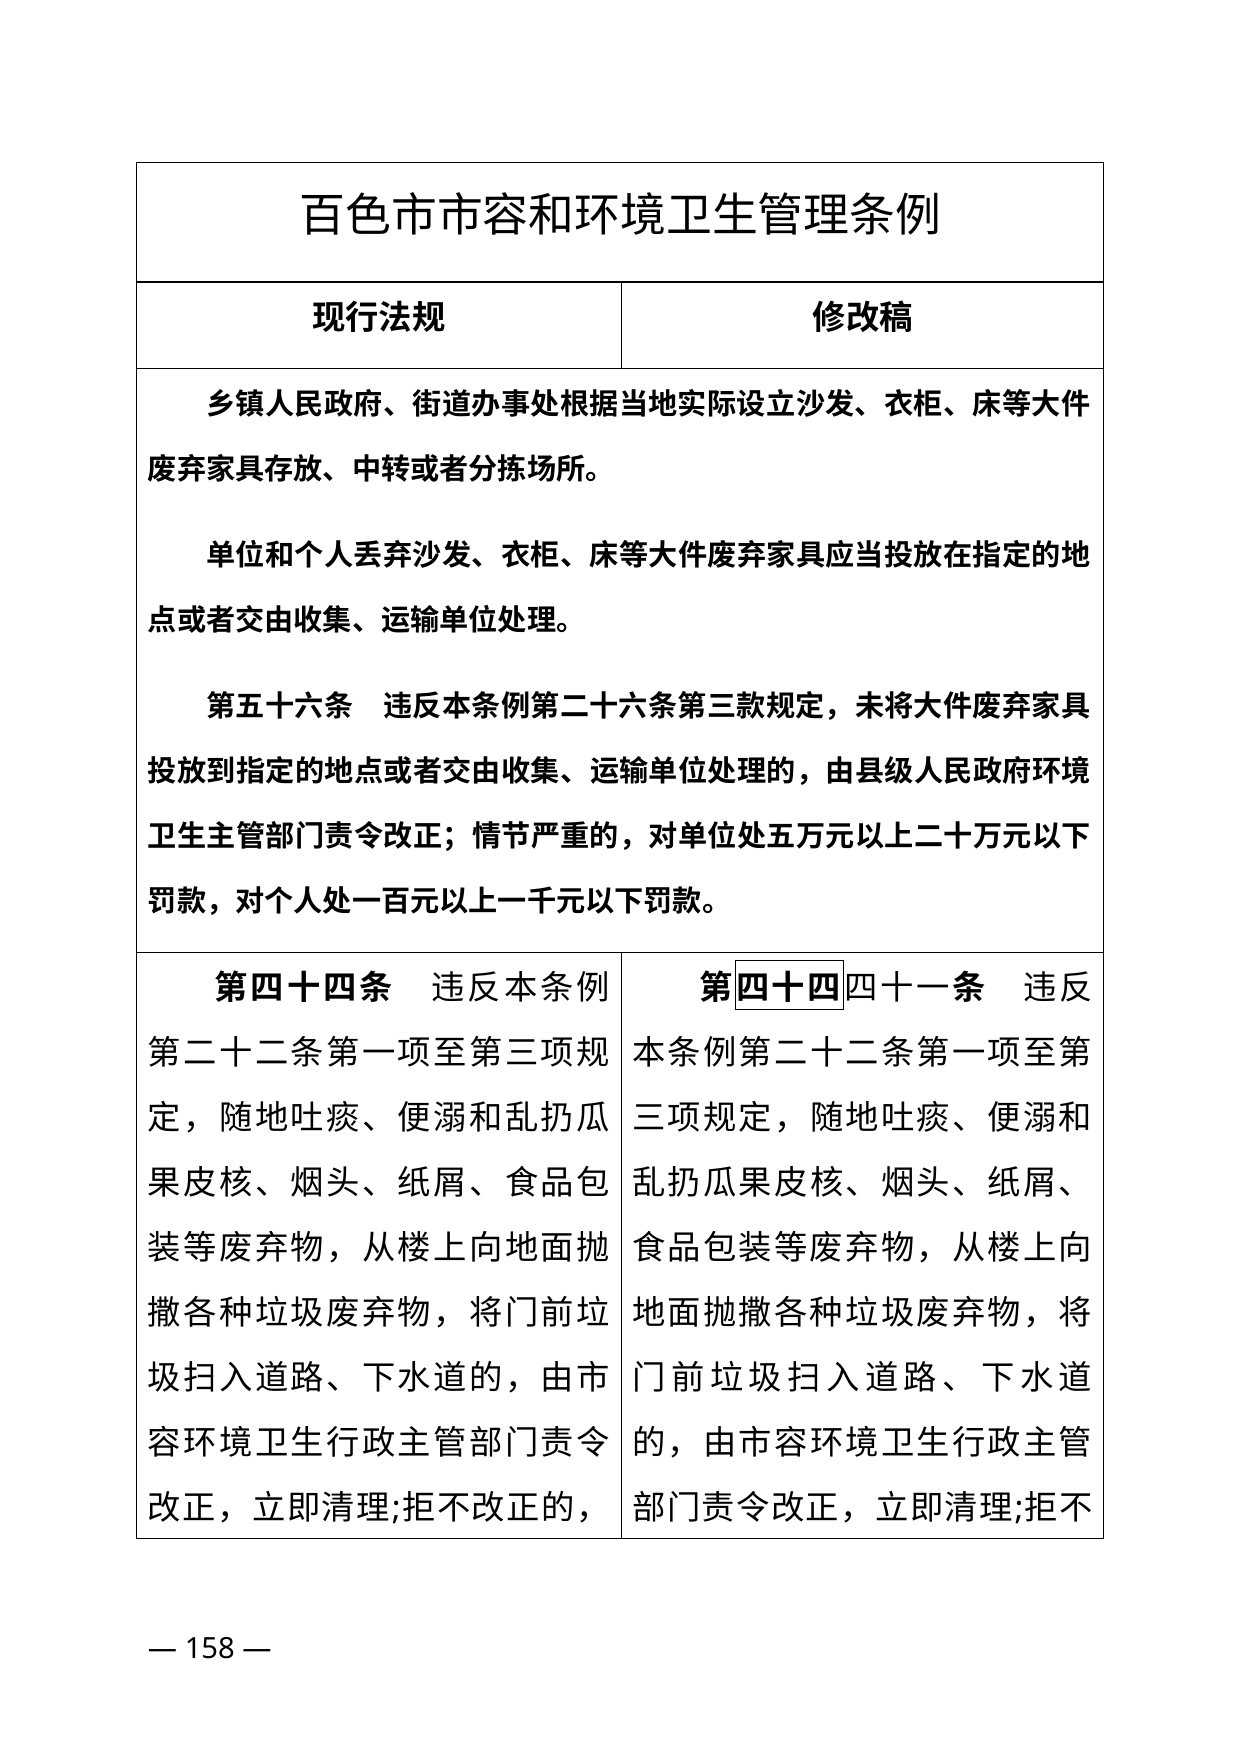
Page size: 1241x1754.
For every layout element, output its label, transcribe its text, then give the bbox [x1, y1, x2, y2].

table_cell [137, 369, 1103, 952]
table_cell 修改稿 [622, 283, 1103, 368]
table_header 百色市市容和环境卫生管理条例 [137, 163, 1103, 281]
table_cell 现行法规 [137, 283, 621, 368]
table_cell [622, 953, 1103, 1538]
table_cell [137, 953, 621, 1538]
